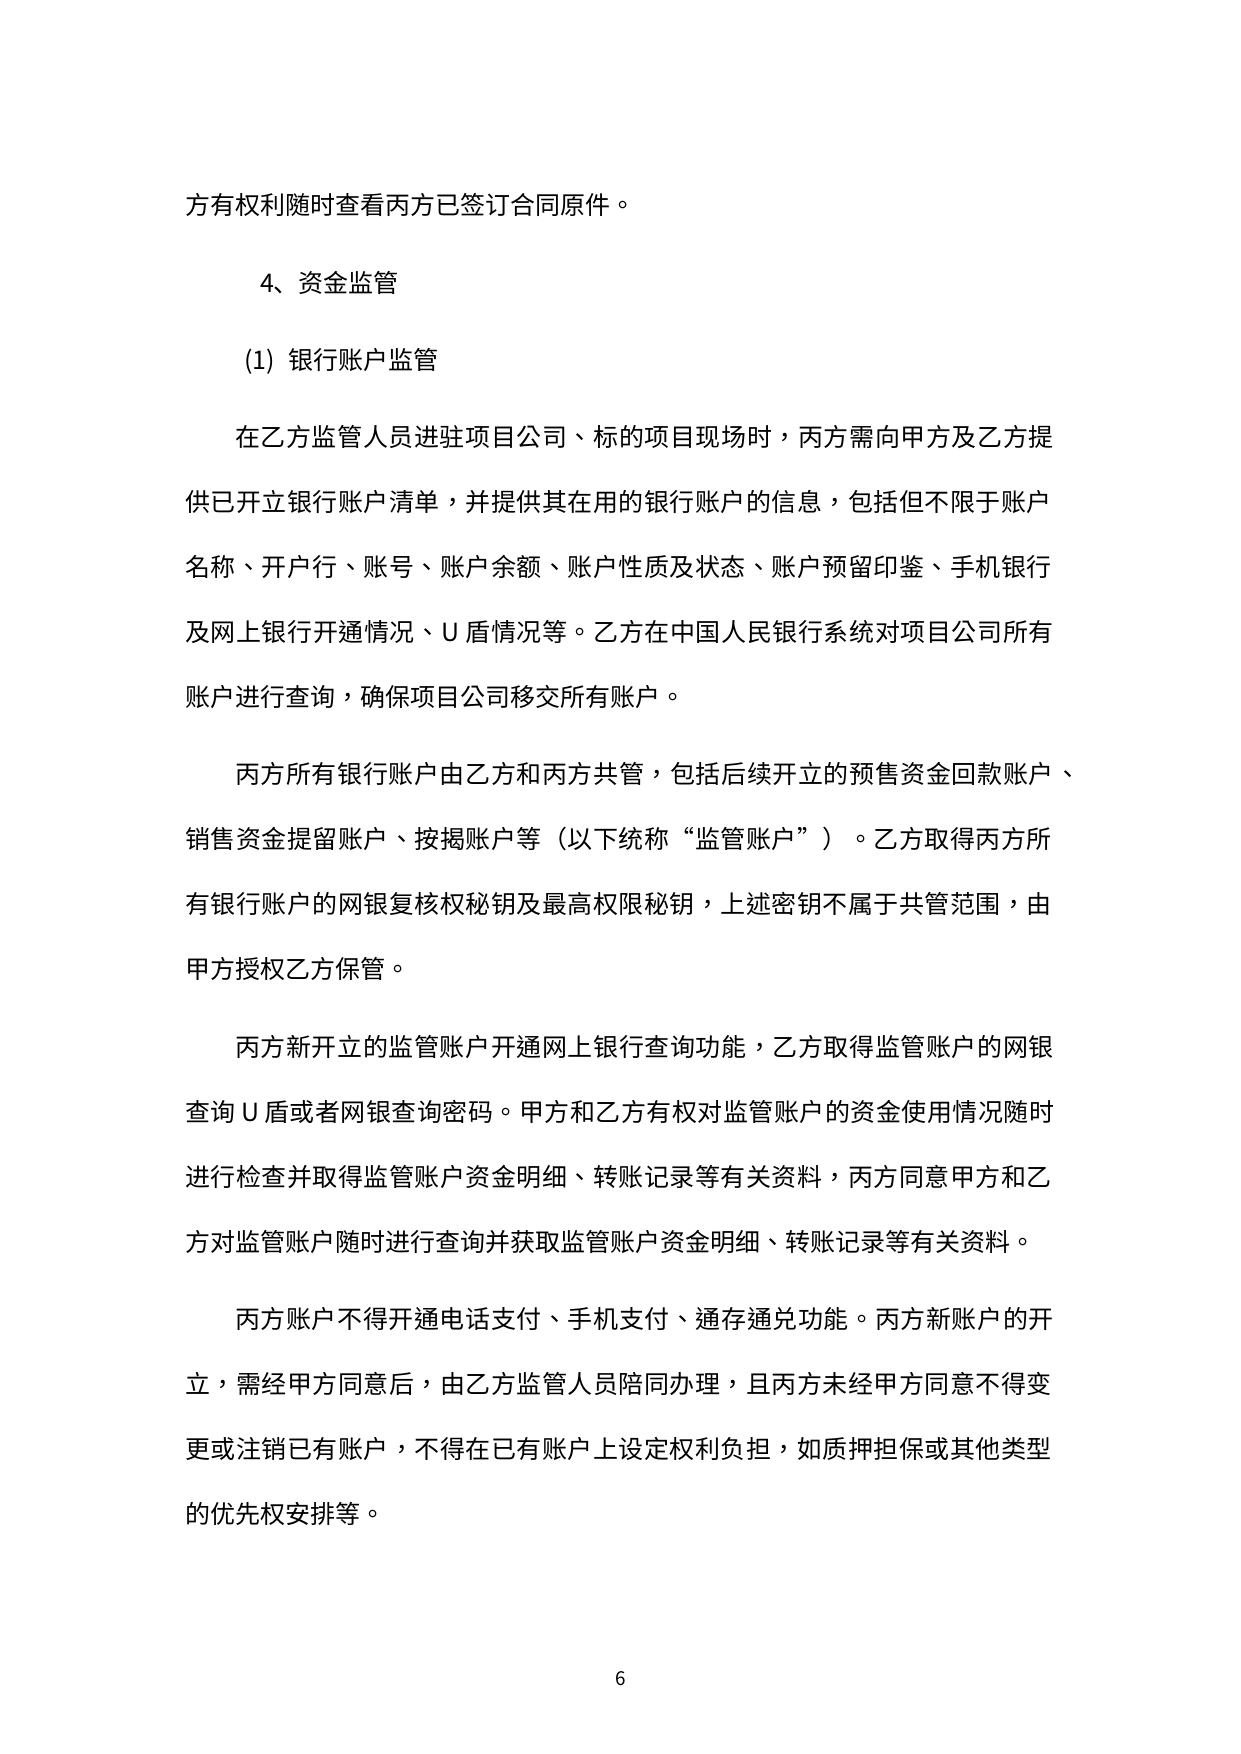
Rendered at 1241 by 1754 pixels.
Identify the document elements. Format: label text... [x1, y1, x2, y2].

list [185, 163, 1055, 227]
list 银行账户监管 [185, 317, 1055, 382]
text 丙方所有银行账户由乙方和丙方共管，包括后续开立的预售资金回款账户、销售资金提留账户、按揭账户等（以下统称“监管账户”）。乙方取得丙方所有银行账户的网银复核权秘钥及最高权限秘钥，上述密钥不属于共管范围，由甲方授权乙方保管。 [185, 732, 1055, 992]
text 在乙方监管人员进驻项目公司、标的项目现场时，丙方需向甲方及乙方提供已开立银行账户清单，并提供其在用的银行账户的信息，包括但不限于账户名称、开户行、账号、账户余额、账户性质及状态、账户预留印鉴、手机银行及网上银行开通情况、U盾情况等。乙方在中国人民银行系统对项目公司所有账户进行查询，确保项目公司移交所有账户。 [185, 394, 1055, 719]
text 丙方新开立的监管账户开通网上银行查询功能，乙方取得监管账户的网银查询U盾或者网银查询密码。甲方和乙方有权对监管账户的资金使用情况随时进行检查并取得监管账户资金明细、转账记录等有关资料，丙方同意甲方和乙方对监管账户随时进行查询并获取监管账户资金明细、转账记录等有关资料。 [185, 1004, 1055, 1264]
text 4、资金监管 [185, 240, 1055, 305]
text 丙方账户不得开通电话支付、手机支付、通存通兑功能。丙方新账户的开立，需经甲方同意后，由乙方监管人员陪同办理，且丙方未经甲方同意不得变更或注销已有账户，不得在已有账户上设定权利负担，如质押担保或其他类型的优先权安排等。 [185, 1277, 1055, 1537]
